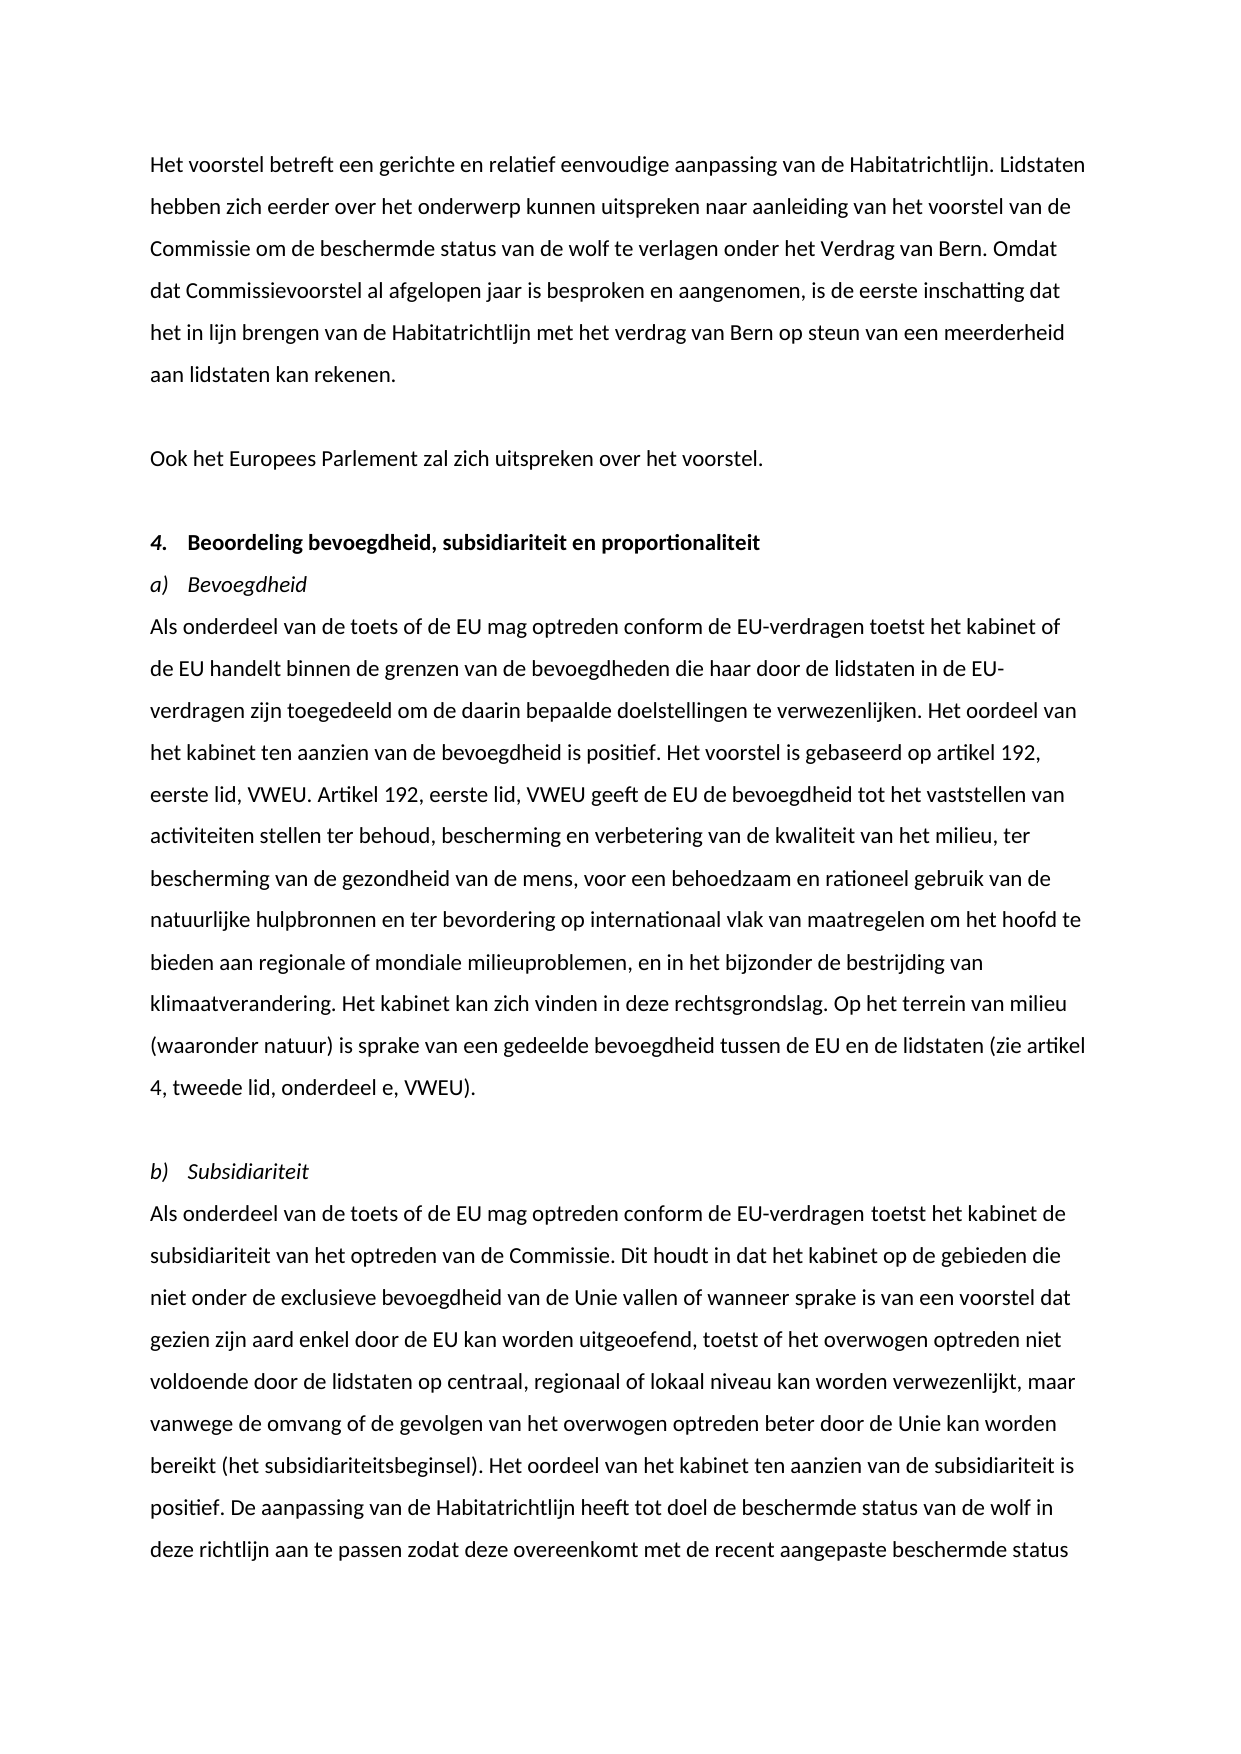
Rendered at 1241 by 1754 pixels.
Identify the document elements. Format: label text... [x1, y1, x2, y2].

list Beoordeling bevoegdheid, subsidiariteit en proportionaliteit [150, 528, 1090, 556]
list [150, 1199, 1090, 1563]
text Ook het Europees Parlement zal zich uitspreken over het voorstel. [150, 444, 1090, 472]
list Subsidiariteit [150, 1157, 1090, 1186]
text Het voorstel betreft een gerichte en relatief eenvoudige aanpassing van de Habitatrichtlijn. Lidstaten hebben zich eerder over het onderwerp kunnen uitspreken naar aanleiding van het voorstel van de Commissie om de beschermde status van de wolf te verlagen onder het Verdrag van Bern. Omdat dat Commissievoorstel al afgelopen jaar is besproken en aangenomen, is de eerste inschatting dat het in lijn brengen van de Habitatrichtlijn met het verdrag van Bern op steun van een meerderheid aan lidstaten kan rekenen. [150, 150, 1090, 388]
text Als onderdeel van de toets of de EU mag optreden conform de EU-verdragen toetst het kabinet of de EU handelt binnen de grenzen van de bevoegdheden die haar door de lidstaten in de EU-verdragen zijn toegedeeld om de daarin bepaalde doelstellingen te verwezenlijken. Het oordeel van het kabinet ten aanzien van de bevoegdheid is positief. Het voorstel is gebaseerd op artikel 192, eerste lid, VWEU. Artikel 192, eerste lid, VWEU geeft de EU de bevoegdheid tot het vaststellen van activiteiten stellen ter behoud, bescherming en verbetering van de kwaliteit van het milieu, ter bescherming van de gezondheid van de mens, voor een behoedzaam en rationeel gebruik van de natuurlijke hulpbronnen en ter bevordering op internationaal vlak van maatregelen om het hoofd te bieden aan regionale of mondiale milieuproblemen, en in het bijzonder de bestrijding van klimaatverandering. Het kabinet kan zich vinden in deze rechtsgrondslag. Op het terrein van milieu (waaronder natuur) is sprake van een gedeelde bevoegdheid tussen de EU en de lidstaten (zie artikel 4, tweede lid, onderdeel e, VWEU). [150, 612, 1090, 1102]
list Bevoegdheid [150, 570, 1090, 598]
